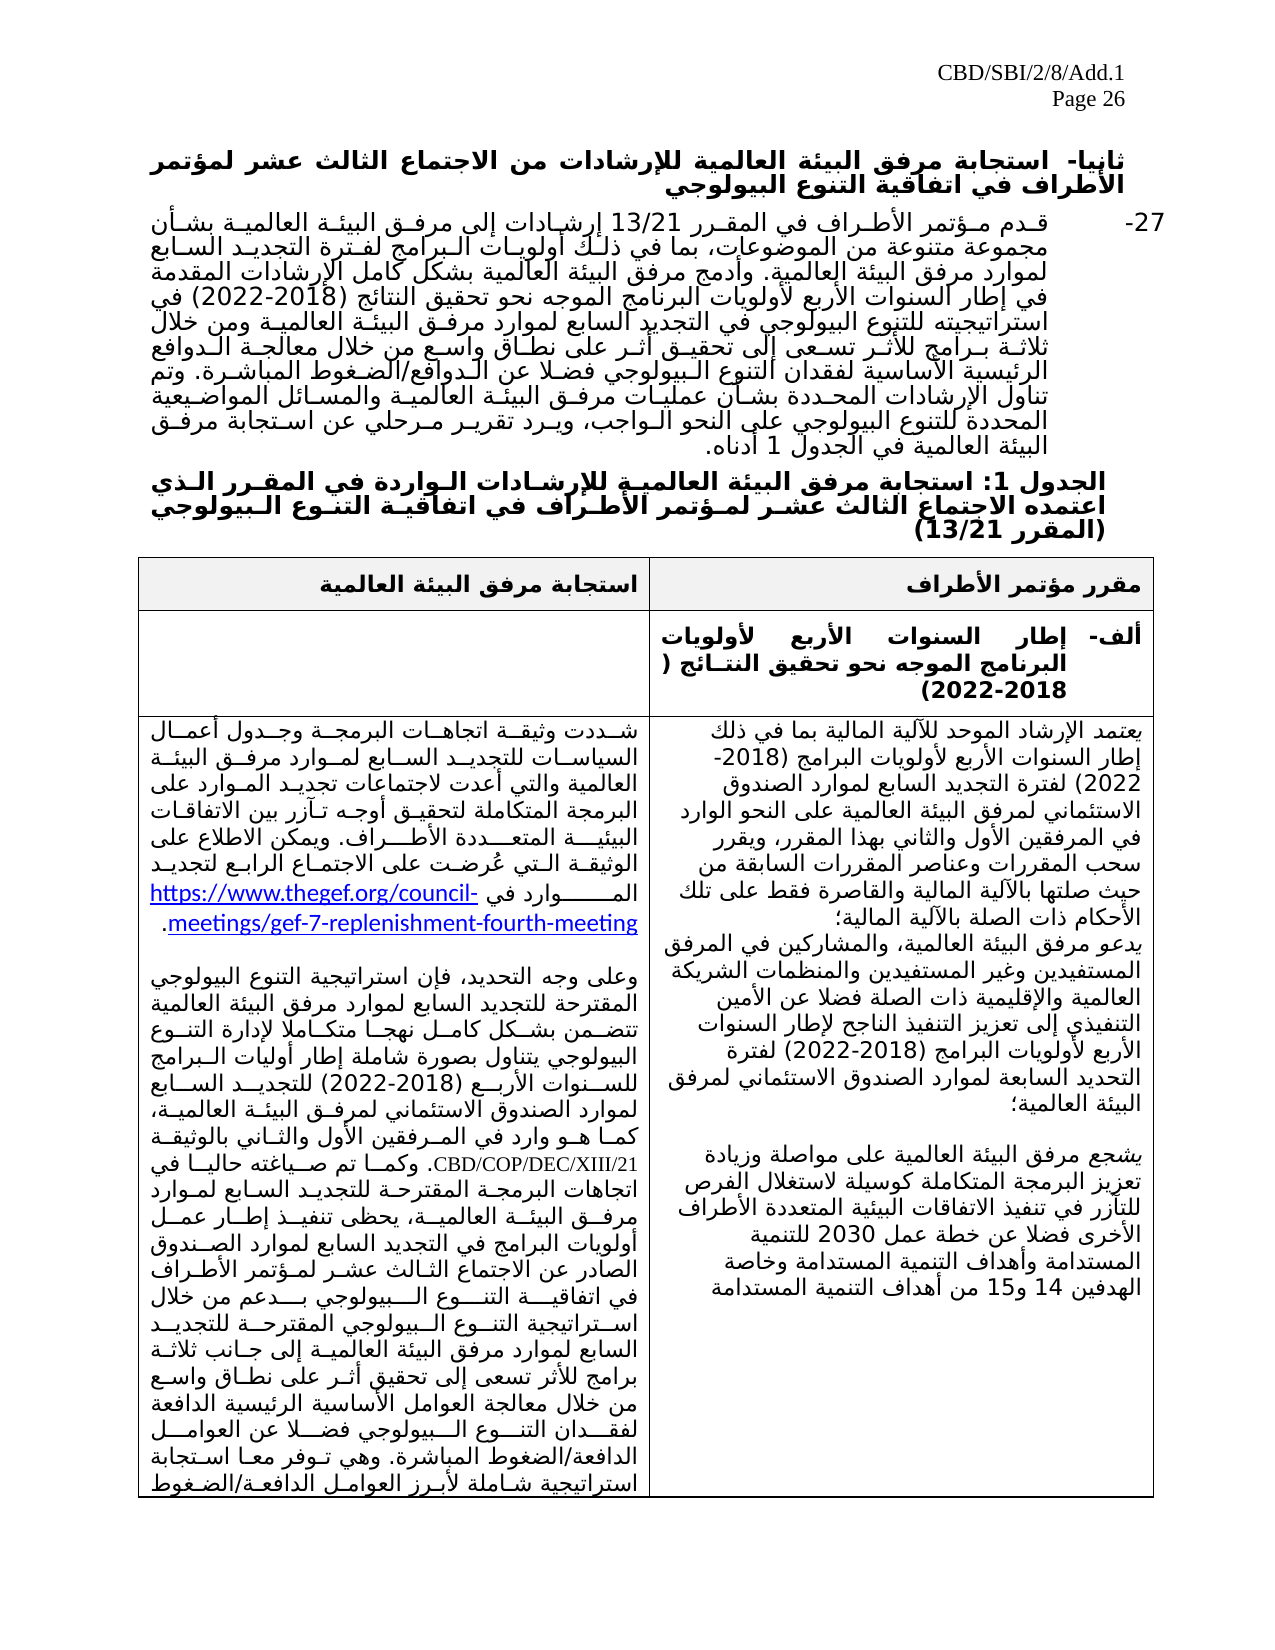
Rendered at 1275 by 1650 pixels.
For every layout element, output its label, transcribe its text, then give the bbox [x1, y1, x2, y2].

table_header مقرر مؤتمر الأطراف [650, 558, 1153, 610]
list الجدول 1: استجابة مرفق البيئة العالمية للإرشادات الواردة في المقرر الذي اعتمده الاجتماع الثالث عشر لمؤتمر الأطراف في اتفاقية التنوع البيولوجي (المقرر 13/21) [150, 470, 1106, 545]
table_cell ألف- إطار السنوات الأربع لأولويات البرنامج الموجه نحو تحقيق النتائج (2018-2022) [650, 611, 1153, 716]
table_cell [139, 611, 649, 716]
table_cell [650, 717, 1153, 1496]
list قدم مؤتمر الأطراف في المقرر 13/21 إرشادات إلى مرفق البيئة العالمية بشأن مجموعة متنوعة من الموضوعات، بما في ذلك أولويات البرامج لفترة التجديد السابع لموارد مرفق البيئة العالمية. وأدمج مرفق البيئة العالمية بشكل كامل الإرشادات المقدمة في إطار السنوات الأربع لأولويات البرنامج الموجه نحو تحقيق النتائج (2018-2022) في استراتيجيته للتنوع البيولوجي في التجديد السابع لموارد مرفق البيئة العالمية ومن خلال ثلاثة برامج للأثر تسعى إلى تحقيق أثر على نطاق واسع من خلال معالجة الدوافع الرئيسية الأساسية لفقدان التنوع البيولوجي فضلا عن الدوافع/الضغوط المباشرة. وتم تناول الإرشادات المحددة بشأن عمليات مرفق البيئة العالمية والمسائل المواضيعية المحددة للتنوع البيولوجي على النحو الواجب، ويرد تقرير مرحلي عن استجابة مرفق البيئة العالمية في الجدول 1 أدناه. [150, 212, 1124, 460]
list ثانيا- استجابة مرفق البيئة العالمية للإرشادات من الاجتماع الثالث عشر لمؤتمر الأطراف في اتفاقية التنوع البيولوجي [150, 150, 1125, 199]
table_header استجابة مرفق البيئة العالمية [139, 558, 649, 610]
